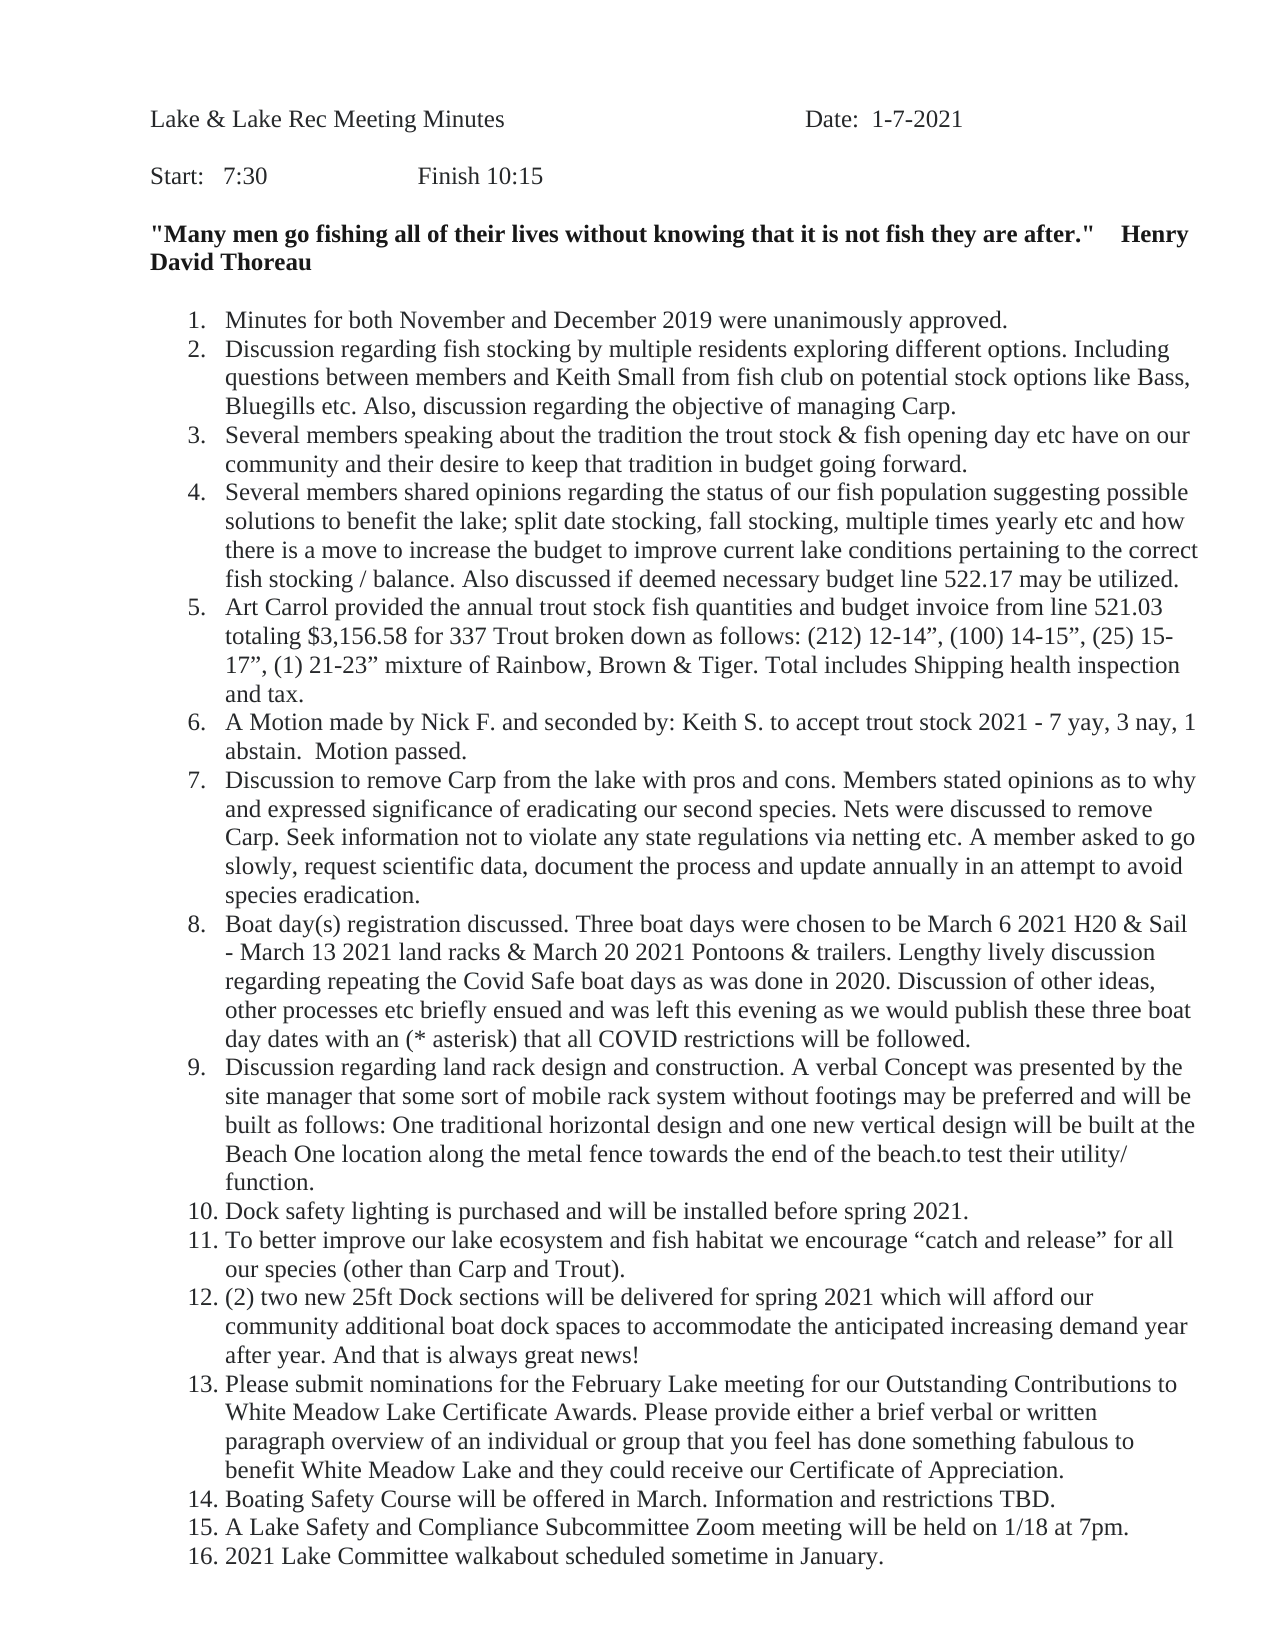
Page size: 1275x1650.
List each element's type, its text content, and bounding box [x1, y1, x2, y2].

text Start: 7:30 Finish 10:15 [150, 161, 1200, 190]
list Please submit nominations for the February Lake meeting for our Outstanding Contributions to White Meadow Lake Certificate Awards. Please provide either a brief verbal or written paragraph overview of an individual or group that you feel has done something fabulous to benefit White Meadow Lake and they could receive our Certificate of Appreciation. [187, 1369, 1200, 1484]
list Discussion regarding land rack design and construction. A verbal Concept was presented by the site manager that some sort of mobile rack system without footings may be preferred and will be built as follows: One traditional horizontal design and one new vertical design will be built at the Beach One location along the metal fence towards the end of the beach.to test their utility/ function. [187, 1052, 1200, 1196]
list Several members shared opinions regarding the status of our fish population suggesting possible solutions to benefit the lake; split date stocking, fall stocking, multiple times yearly etc and how there is a move to increase the budget to improve current lake conditions pertaining to the correct fish stocking / balance. Also discussed if deemed necessary budget line 522.17 may be utilized. [187, 477, 1200, 592]
list A Motion made by Nick F. and seconded by: Keith S. to accept trout stock 2021 - 7 yay, 3 nay, 1 abstain. Motion passed. [187, 707, 1200, 765]
list Dock safety lighting is purchased and will be installed before spring 2021. [187, 1196, 1200, 1225]
list To better improve our lake ecosystem and fish habitat we encourage “catch and release” for all our species (other than Carp and Trout). [187, 1225, 1200, 1282]
list Several members speaking about the tradition the trout stock & fish opening day etc have on our community and their desire to keep that tradition in budget going forward. [187, 420, 1200, 477]
list Boating Safety Course will be offered in March. Information and restrictions TBD. [187, 1484, 1200, 1512]
list Discussion to remove Carp from the lake with pros and cons. Members stated opinions as to why and expressed significance of eradicating our second species. Nets were discussed to remove Carp. Seek information not to violate any state regulations via netting etc. A member asked to go slowly, request scientific data, document the process and update annually in an attempt to avoid species eradication. [187, 765, 1200, 909]
text Lake & Lake Rec Meeting Minutes Date: 1-7-2021 [150, 104, 1200, 132]
list (2) two new 25ft Dock sections will be delivered for spring 2021 which will afford our community additional boat dock spaces to accommodate the anticipated increasing demand year after year. And that is always great news! [187, 1282, 1200, 1369]
list Minutes for both November and December 2019 were unanimously approved. [187, 305, 1200, 334]
list 2021 Lake Committee walkabout scheduled sometime in January. [187, 1541, 1200, 1570]
list Boat day(s) registration discussed. Three boat days were chosen to be March 6 2021 H20 & Sail - March 13 2021 land racks & March 20 2021 Pontoons & trailers. Lengthy lively discussion regarding repeating the Covid Safe boat days as was done in 2020. Discussion of other ideas, other processes etc briefly ensued and was left this evening as we would publish these three boat day dates with an (* asterisk) that all COVID restrictions will be followed. [187, 909, 1200, 1052]
list Discussion regarding fish stocking by multiple residents exploring different options. Including questions between members and Keith Small from fish club on potential stock options like Bass, Bluegills etc. Also, discussion regarding the objective of managing Carp. [187, 334, 1200, 420]
list Art Carrol provided the annual trout stock fish quantities and budget invoice from line 521.03 totaling $3,156.58 for 337 Trout broken down as follows: (212) 12-14”, (100) 14-15”, (25) 15-17”, (1) 21-23” mixture of Rainbow, Brown & Tiger. Total includes Shipping health inspection and tax. [187, 592, 1200, 707]
text "Many men go fishing all of their lives without knowing that it is not fish they are after." Henry David Thoreau [150, 219, 1200, 276]
list A Lake Safety and Compliance Subcommittee Zoom meeting will be held on 1/18 at 7pm. [187, 1512, 1200, 1541]
